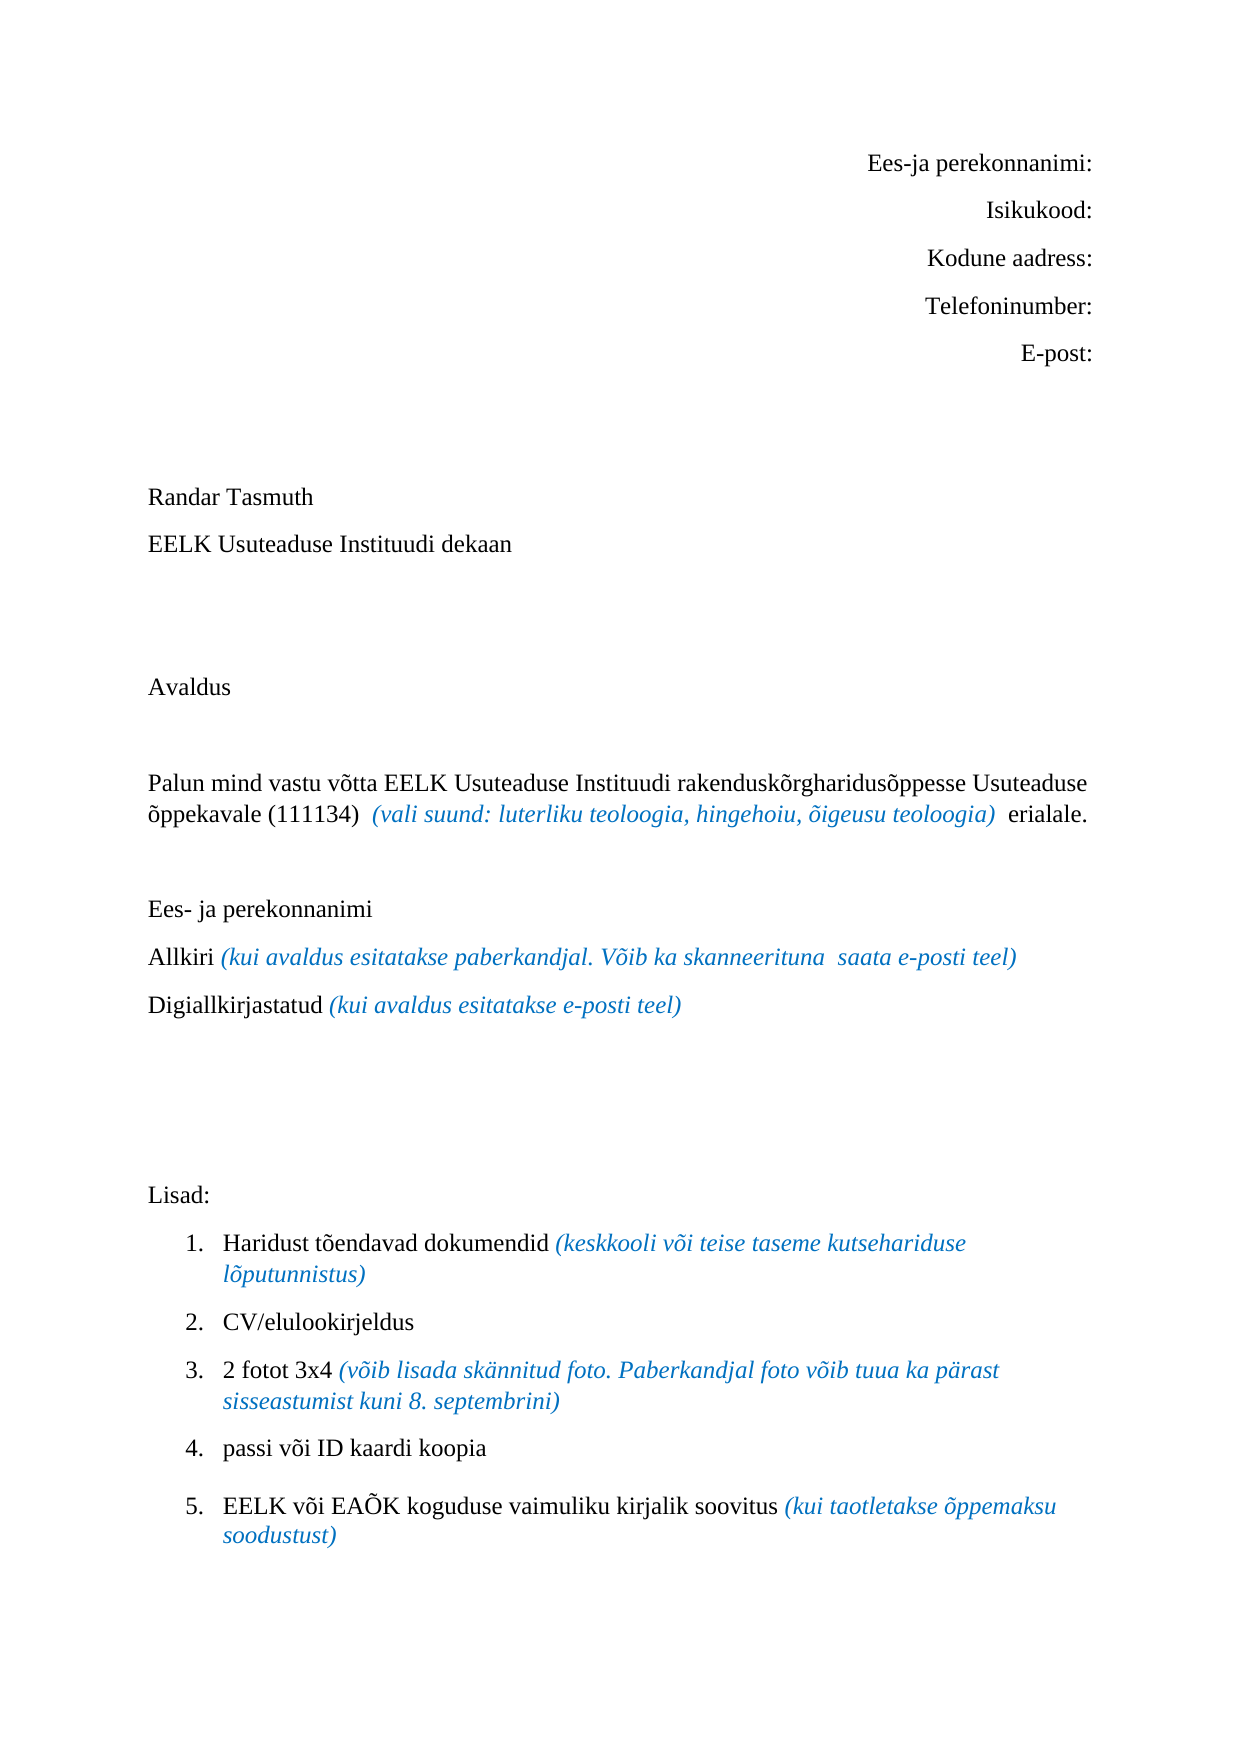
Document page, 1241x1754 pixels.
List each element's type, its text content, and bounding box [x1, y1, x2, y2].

text Randar Tasmuth [148, 482, 1093, 510]
list CV/elulookirjeldus [185, 1307, 1093, 1336]
text Allkiri (kui avaldus esitatakse paberkandjal. Võib ka skanneerituna saata e-posti teel) [148, 942, 1093, 971]
text Digiallkirjastatud (kui avaldus esitatakse e-posti teel) [148, 990, 1093, 1018]
text Avaldus [148, 672, 1093, 701]
text Lisad: [148, 1181, 1093, 1209]
text Ees- ja perekonnanimi [148, 894, 1093, 923]
text E-post: [148, 338, 1093, 367]
text EELK Usuteaduse Instituudi dekaan [148, 529, 1093, 558]
list Haridust tõendavad dokumendid (keskkooli või teise taseme kutsehariduse lõputunnistus) [185, 1228, 1093, 1288]
text Palun mind vastu võtta EELK Usuteaduse Instituudi rakenduskõrgharidusõppesse Usuteaduse õppekavale (111134) (vali suund: luterliku teoloogia, hingehoiu, õigeusu teoloogia) erialale. [148, 768, 1093, 828]
text Telefoninumber: [148, 291, 1093, 319]
text Isikukood: [148, 195, 1093, 224]
text Ees-ja perekonnanimi: [148, 148, 1093, 176]
list passi või ID kaardi koopia [185, 1433, 1093, 1462]
list 2 fotot 3x4 (võib lisada skännitud foto. Paberkandjal foto võib tuua ka pärast sisseastumist kuni 8. septembrini) [185, 1355, 1093, 1414]
list EELK või EAÕK koguduse vaimuliku kirjalik soovitus (kui taotletakse õppemaksu soodustust) [185, 1491, 1093, 1548]
text Kodune aadress: [148, 243, 1093, 272]
